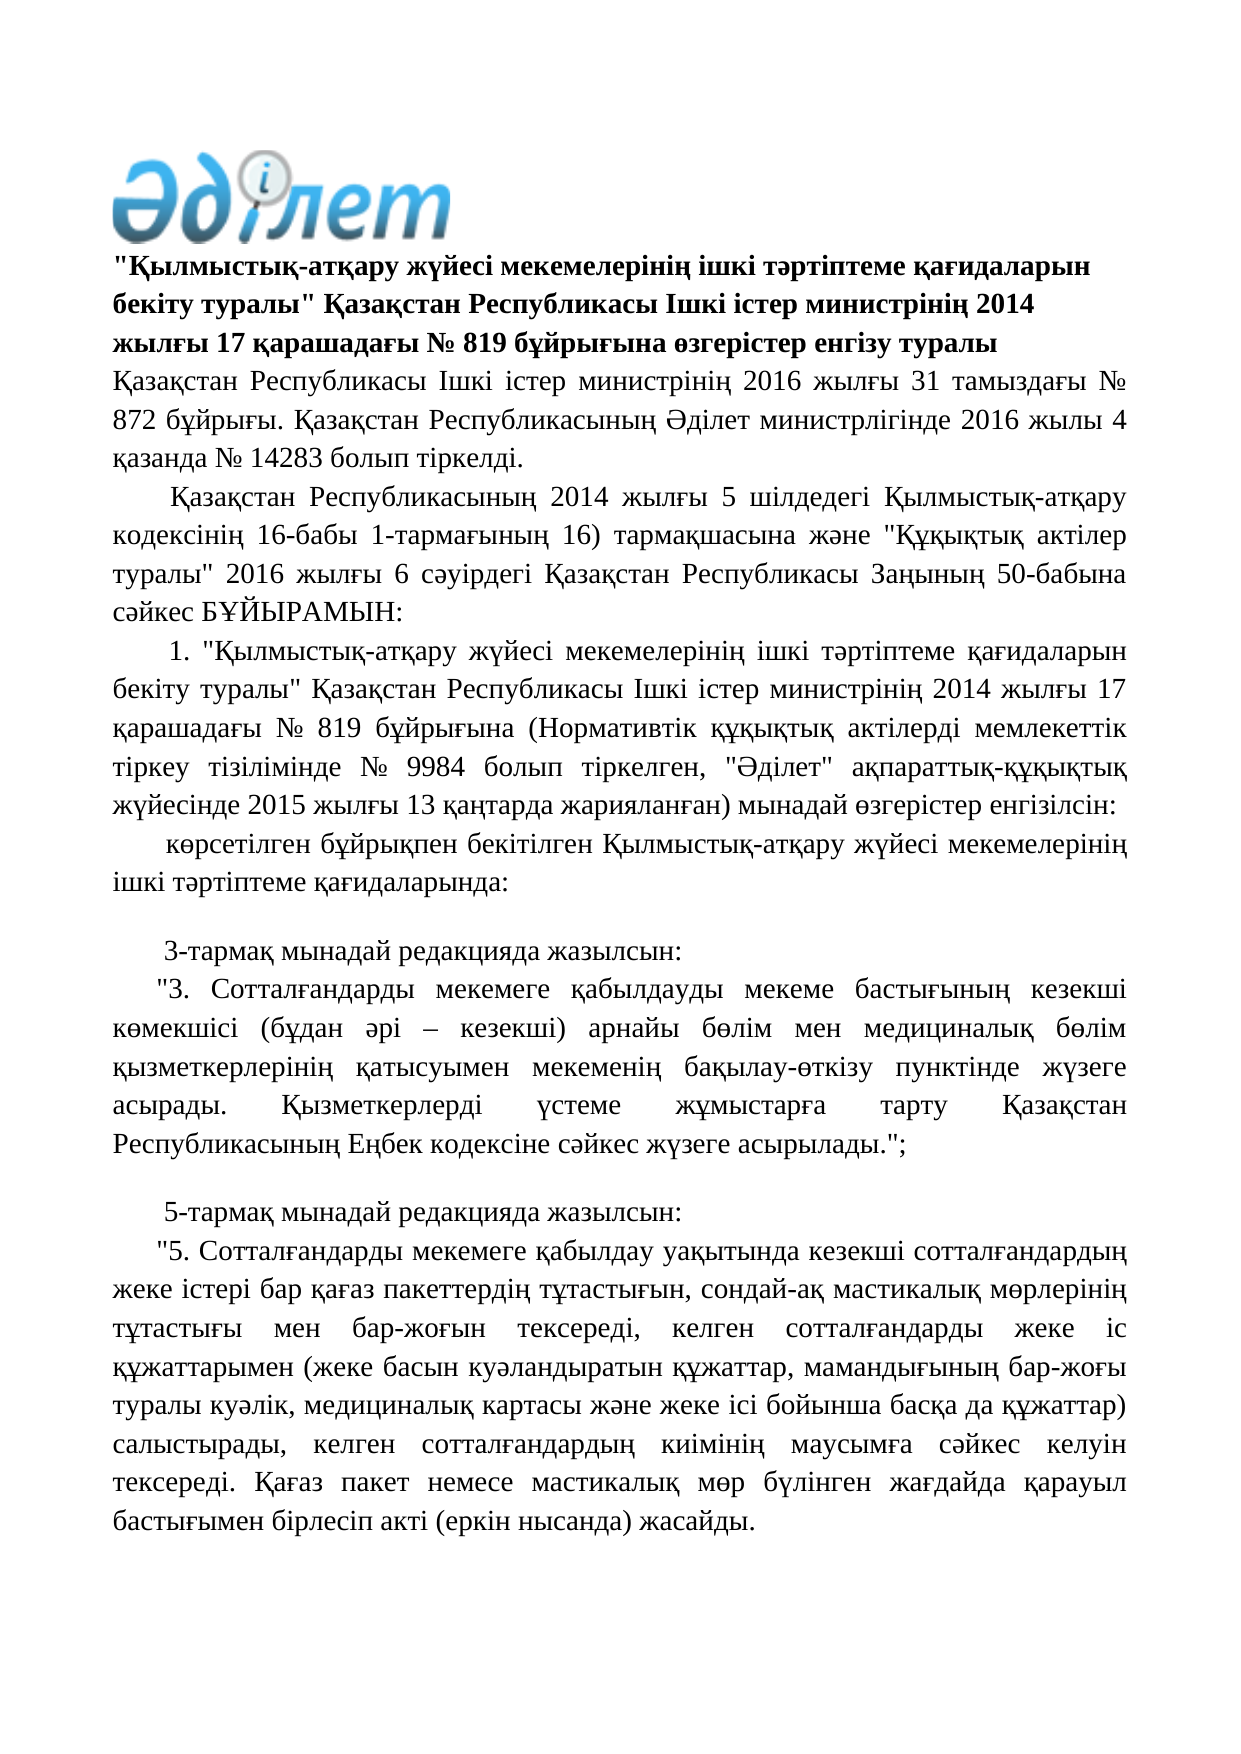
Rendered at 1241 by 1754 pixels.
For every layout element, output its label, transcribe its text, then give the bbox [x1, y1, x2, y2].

text "Қылмыстық-атқару жүйесі мекемелерінің iшкi тәртiптеме қағидаларын бекіту туралы" Қазақстан Республикасы Ішкі істер министрінің 2014 жылғы 17 қарашадағы № 819 бұйрығына өзгерістер енгізу туралы [112, 248, 1128, 358]
text 3-тармақ мынадай редакцияда жазылсын: [112, 933, 1128, 967]
text көрсетілген бұйрықпен бекітілген Қылмыстық-атқару жүйесі мекемелерінің iшкi тәртiптеме қағидаларында: [112, 826, 1128, 898]
text Қазақстан Республикасының 2014 жылғы 5 шілдедегі Қылмыстық-атқару кодексінің 16-бабы 1-тармағының 16) тармақшасына және "Құқықтық актілер туралы" 2016 жылғы 6 сәуірдегі Қазақстан Республикасы Заңының 50-бабына сәйкес БҰЙЫРАМЫН: [112, 479, 1128, 628]
text 1. "Қылмыстық-атқару жүйесі мекемелерінің iшкi тәртiптеме қағидаларын бекіту туралы" Қазақстан Республикасы Ішкі істер министрінің 2014 жылғы 17 қарашадағы № 819 бұйрығына (Нормативтік құқықтық актілерді мемлекеттік тіркеу тізілімінде № 9984 болып тіркелген, "Әділет" ақпараттық-құқықтық жүйесінде 2015 жылғы 13 қаңтарда жарияланған) мынадай өзгерістер енгізілсін: [112, 633, 1128, 821]
text "5. Сотталғандарды мекемеге қабылдау уақытында кезекші сотталғандардың жеке iстері бар қағаз пакеттердің тұтастығын, сондай-ақ мастикалық мөрлерінің тұтастығы мен бар-жоғын тексереді, келген сотталғандарды жеке іс құжаттарымен (жеке басын куәландыратын құжаттар, мамандығының бар-жоғы туралы куәлiк, медициналық картасы және жеке iсi бойынша басқа да құжаттар) салыстырады, келген сотталғандардың киімінің маусымға сәйкес келуін тексереді. Қағаз пакет немесе мастикалық мөр бүлінген жағдайда қарауыл бастығымен бiрлесіп акті (еркін нысанда) жасайды. [112, 1233, 1128, 1536]
text Қазақстан Республикасы Ішкі істер министрінің 2016 жылғы 31 тамыздағы № 872 бұйрығы. Қазақстан Республикасының Әділет министрлігінде 2016 жылы 4 қазанда № 14283 болып тіркелді. [112, 363, 1128, 474]
text "3. Сотталғандарды мекемеге қабылдауды мекеме бастығының кезекшi көмекшiсi (бұдан әрі – кезекші) арнайы бөлiм мен медициналық бөлiм қызметкерлерінің қатысуымен мекеменің бақылау-өткізу пунктінде жүзеге асырады. Қызметкерлерді үстеме жұмыстарға тарту Қазақстан Республикасының Еңбек кодексіне сәйкес жүзеге асырылады."; [112, 972, 1128, 1159]
picture [112, 150, 451, 244]
text 5-тармақ мынадай редакцияда жазылсын: [112, 1194, 1128, 1228]
